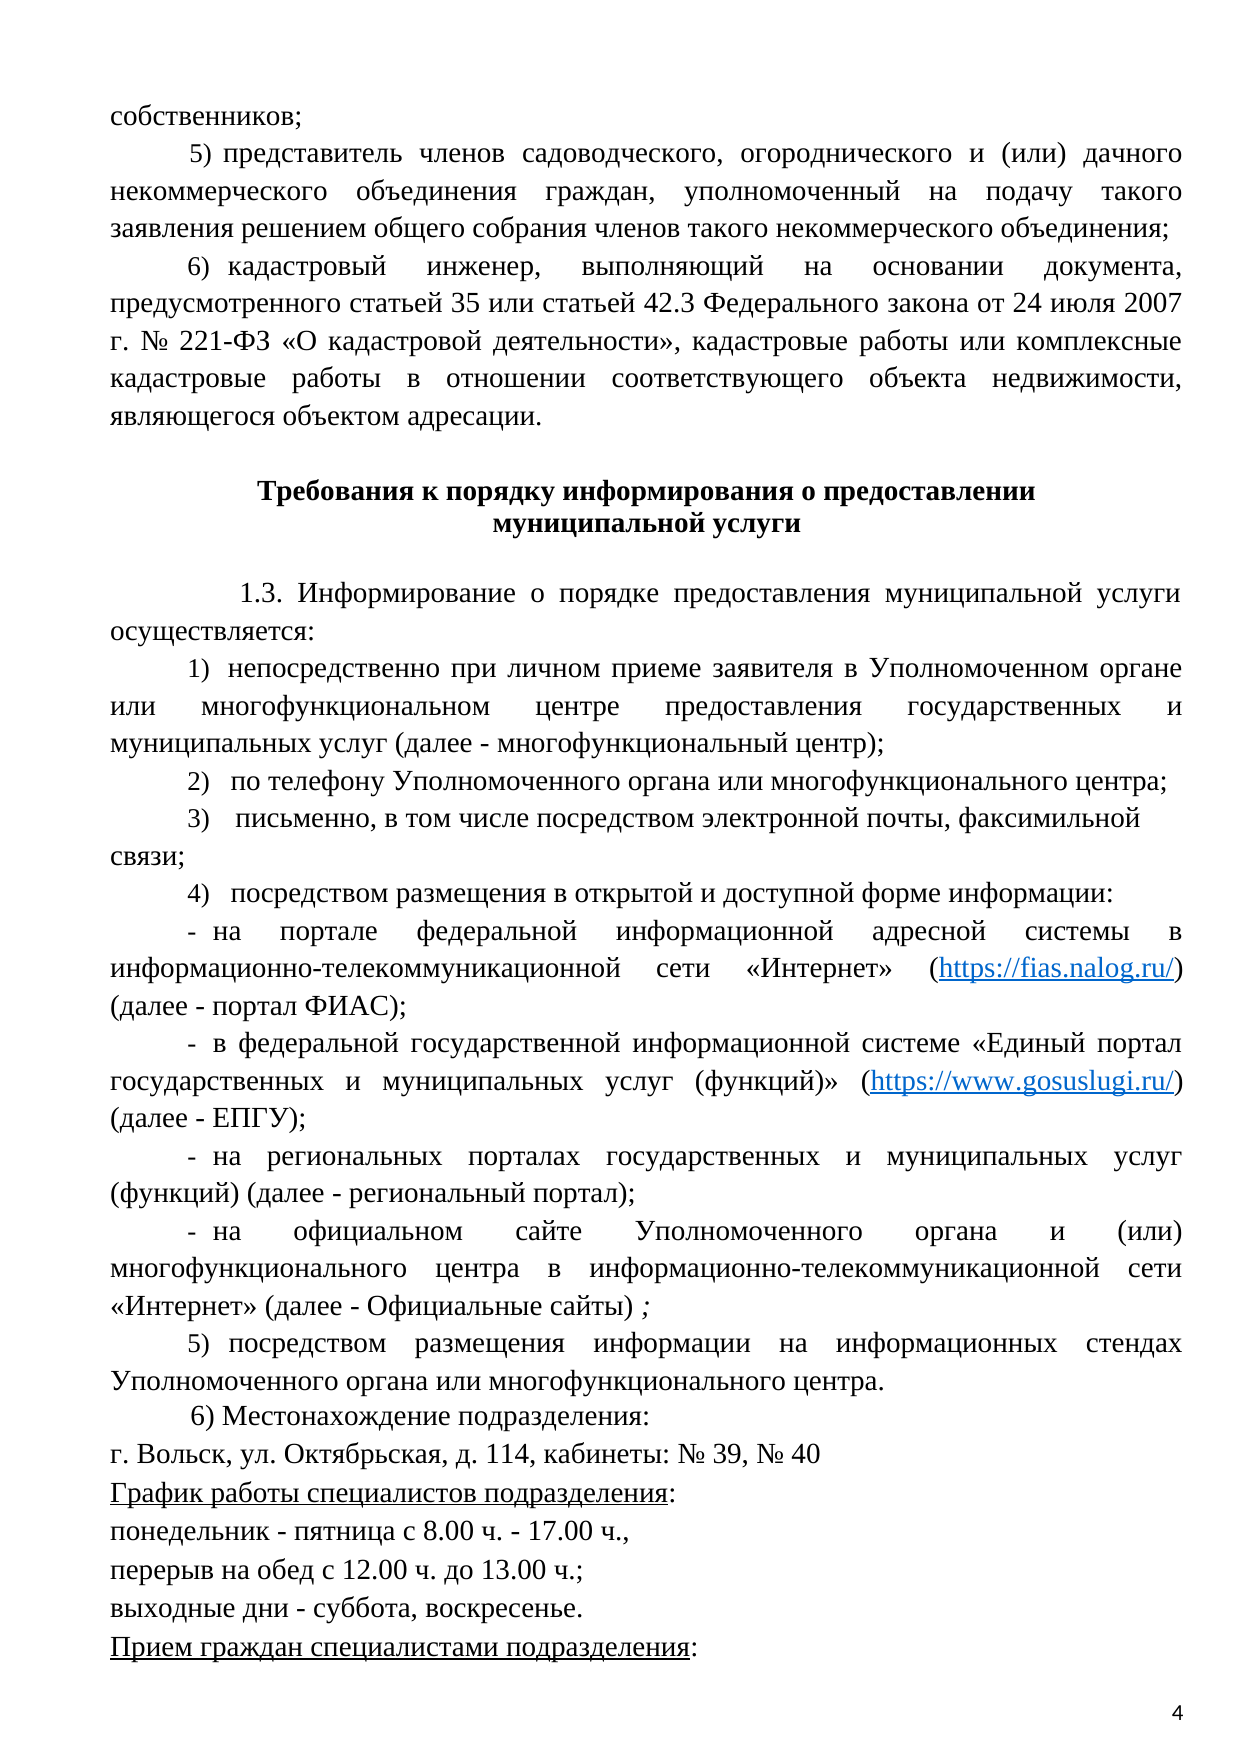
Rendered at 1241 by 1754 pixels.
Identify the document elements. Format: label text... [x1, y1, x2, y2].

list посредством размещения информации на информационных стендах Уполномоченного органа или многофункционального центра. [110, 1323, 1183, 1398]
text Требования к порядку информирования о предоставлении [110, 477, 1183, 506]
list 6) Местонахождение подразделения: [110, 1398, 1183, 1431]
list График работы специалистов подразделения: [110, 1475, 1183, 1508]
text 1.3. Информирование о порядке предоставления муниципальной услуги осуществляется: [110, 573, 1183, 648]
list кадастровый инженер, выполняющий на основании документа, предусмотренного статьей 35 или статьей 42.3 Федерального закона от 24 июля 2007 г. № 221-ФЗ «О кадастровой деятельности», кадастровые работы или комплексные кадастровые работы в отношении соответствующего объекта недвижимости, являющегося объектом адресации. [110, 245, 1183, 433]
list непосредственно при личном приеме заявителя в Уполномоченном органе или многофункциональном центре предоставления государственных и муниципальных услуг (далее - многофункциональный центр); [110, 648, 1183, 760]
list Прием граждан специалистами подразделения: [110, 1629, 1183, 1662]
list письменно, в том числе посредством электронной почты, факсимильной [110, 798, 1183, 835]
list представитель членов садоводческого, огороднического и (или) дачного некоммерческого объединения граждан, уполномоченный на подачу такого заявления решением общего собрания членов такого некоммерческого объединения; [110, 133, 1183, 245]
list по телефону Уполномоченного органа или многофункционального центра; [110, 760, 1183, 798]
list выходные дни - суббота, воскресенье. [110, 1590, 1183, 1624]
list перерыв на обед с 12.00 ч. до 13.00 ч.; [110, 1552, 1183, 1585]
list посредством размещения в открытой и доступной форме информации: [110, 873, 1183, 910]
list понедельник - пятница с 8.00 ч. - 17.00 ч., [110, 1513, 1183, 1547]
list на региональных порталах государственных и муниципальных услуг (функций) (далее - региональный портал); [110, 1135, 1183, 1210]
text связи; [110, 835, 1183, 873]
text муниципальной услуги [110, 509, 1183, 538]
list г. Вольск, ул. Октябрьская, д. 114, кабинеты: № 39, № 40 [110, 1436, 1183, 1470]
list в федеральной государственной информационной системе «Единый портал государственных и муниципальных услуг (функций)» (https://www.gosuslugi.ru/) (далее - ЕПГУ); [110, 1023, 1183, 1135]
list на портале федеральной информационной адресной системы в информационно-телекоммуникационной сети «Интернет» (https://fias.nalog.ru/) (далее - портал ФИАС); [110, 910, 1183, 1023]
list на официальном сайте Уполномоченного органа и (или) многофункционального центра в информационно-телекоммуникационной сети «Интернет» (далее - Официальные сайты) ; [110, 1210, 1183, 1323]
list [110, 95, 1183, 133]
